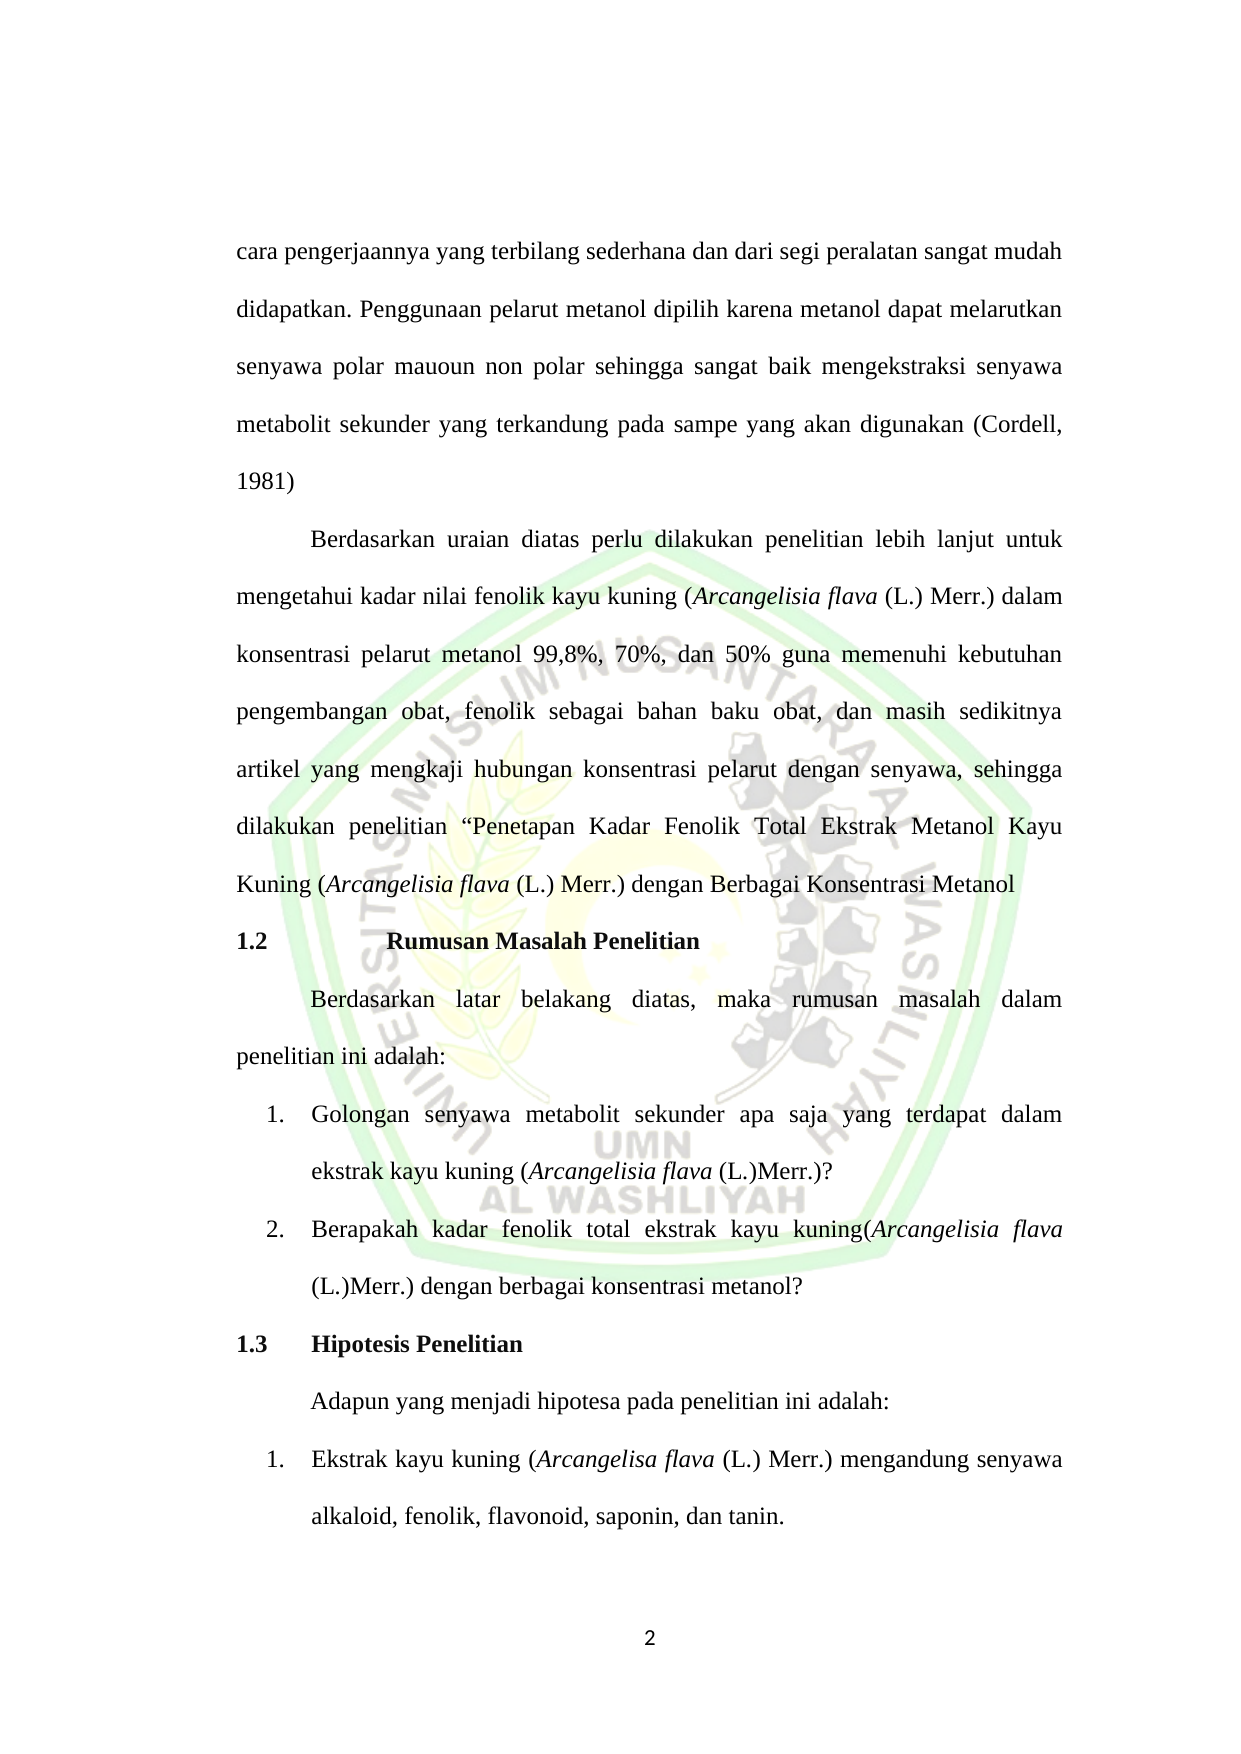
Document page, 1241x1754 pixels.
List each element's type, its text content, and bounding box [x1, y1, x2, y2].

list Adapun yang menjadi hipotesa pada penelitian ini adalah: [236, 1386, 1063, 1415]
subtitle 1.3 Hipotesis Penelitian [236, 1329, 1063, 1357]
list Berapakah kadar fenolik total ekstrak kayu kuning(Arcangelisia flava (L.)Merr.) dengan berbagai konsentrasi metanol? [266, 1214, 1063, 1300]
text cara pengerjaannya yang terbilang sederhana dan dari segi peralatan sangat mudah didapatkan. Penggunaan pelarut metanol dipilih karena metanol dapat melarutkan senyawa polar mauoun non polar sehingga sangat baik mengekstraksi senyawa metabolit sekunder yang terkandung pada sampe yang akan digunakan (Cordell, 1981) [236, 236, 1063, 495]
subtitle 1.2 Rumusan Masalah Penelitian [236, 926, 1063, 955]
list Golongan senyawa metabolit sekunder apa saja yang terdapat dalam ekstrak kayu kuning (Arcangelisia flava (L.)Merr.)? [266, 1099, 1063, 1185]
text Berdasarkan latar belakang diatas, maka rumusan masalah dalam penelitian ini adalah: [236, 984, 1063, 1070]
text Berdasarkan uraian diatas perlu dilakukan penelitian lebih lanjut untuk mengetahui kadar nilai fenolik kayu kuning (Arcangelisia flava (L.) Merr.) dalam konsentrasi pelarut metanol 99,8%, 70%, dan 50% guna memenuhi kebutuhan pengembangan obat, fenolik sebagai bahan baku obat, dan masih sedikitnya artikel yang mengkaji hubungan konsentrasi pelarut dengan senyawa, sehingga dilakukan penelitian “Penetapan Kadar Fenolik Total Ekstrak Metanol Kayu Kuning (Arcangelisia flava (L.) Merr.) dengan Berbagai Konsentrasi Metanol [236, 524, 1063, 897]
list Ekstrak kayu kuning (Arcangelisa flava (L.) Merr.) mengandung senyawa alkaloid, fenolik, flavonoid, saponin, dan tanin. [266, 1444, 1063, 1530]
